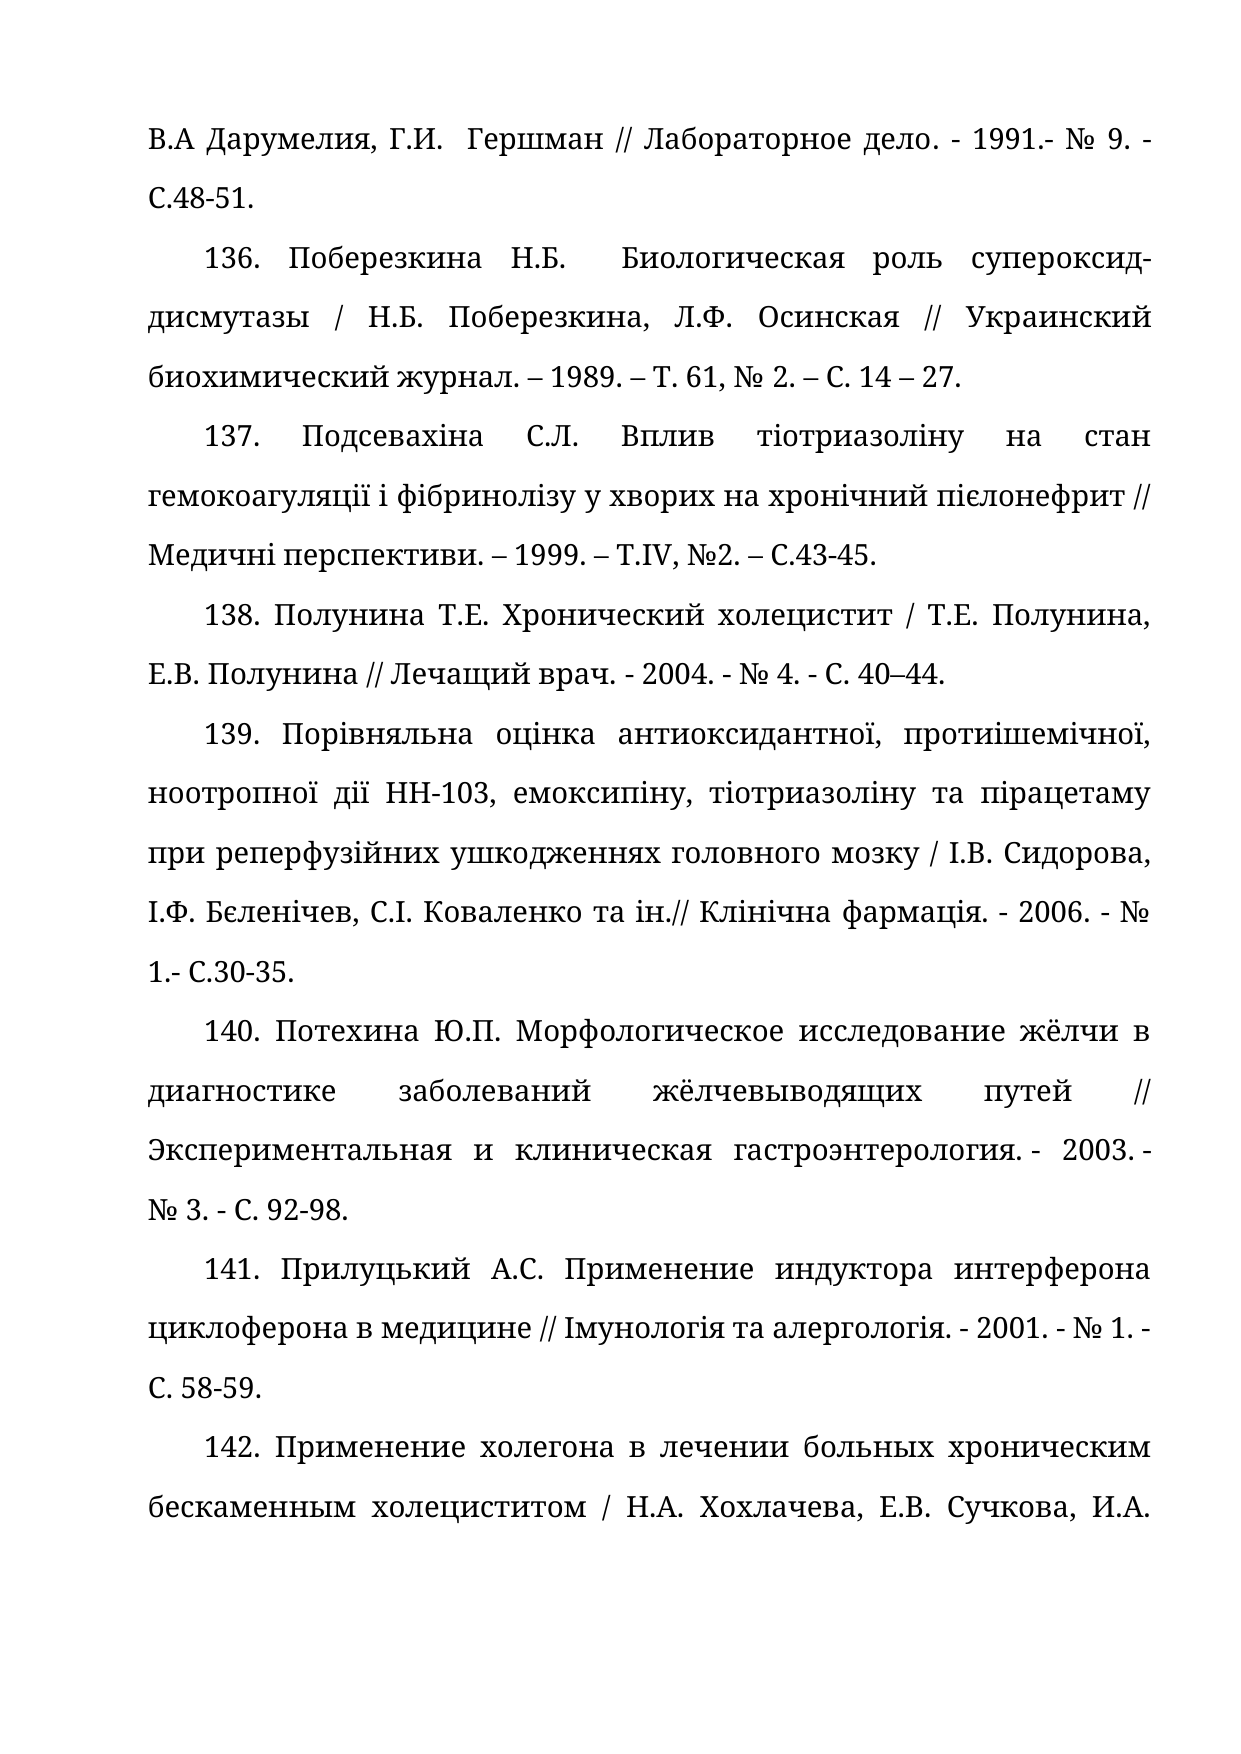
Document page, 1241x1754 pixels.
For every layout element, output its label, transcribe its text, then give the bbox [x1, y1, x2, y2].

text 138. Полунина Т.Е. Хронический холецистит / Т.Е. Полунина, Е.В. Полунина // Лечащий врач. - 2004. - № 4. - С. 40–44. [148, 594, 1152, 693]
text 137. Подсевахіна С.Л. Вплив тіотриазоліну на стан гемокоагуляції і фібринолізу у хворих на хронічний пієлонефрит // Медичні перспективи. – 1999. – Т.IV, №2. – С.43-45. [148, 416, 1152, 574]
text 136. Поберезкина Н.Б. Биологическая роль супероксиддисмутазы / Н.Б. Поберезкина, Л.Ф. Осинская // Украинский биохимический журнал. – 1989. – Т. 61, № 2. – С. 14 – 27. [148, 237, 1152, 396]
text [148, 1427, 1152, 1526]
text 141. Прилуцький А.С. Применение индуктора интерферона циклоферона в медицине // Імунологія та алергологія. - 2001. - № 1. - С. 58-59. [148, 1248, 1152, 1407]
text 140. Потехина Ю.П. Морфологическое исследование жёлчи в диагностике заболеваний жёлчевыводящих путей // Экспериментальная и клиническая гастроэнтерология. - 2003. - № 3. - С. 92-98. [148, 1010, 1152, 1228]
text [148, 118, 1152, 217]
text 139. Порівняльна оцінка антиоксидантної, протиішемічної, ноотропної дії НН-103, емоксипіну, тіотриазоліну та пірацетаму при реперфузійних ушкодженнях головного мозку / І.В. Сидорова, І.Ф. Бєленічев, С.І. Коваленко та ін.// Клінічна фармація. - 2006. - № 1.- С.30-35. [148, 713, 1152, 991]
